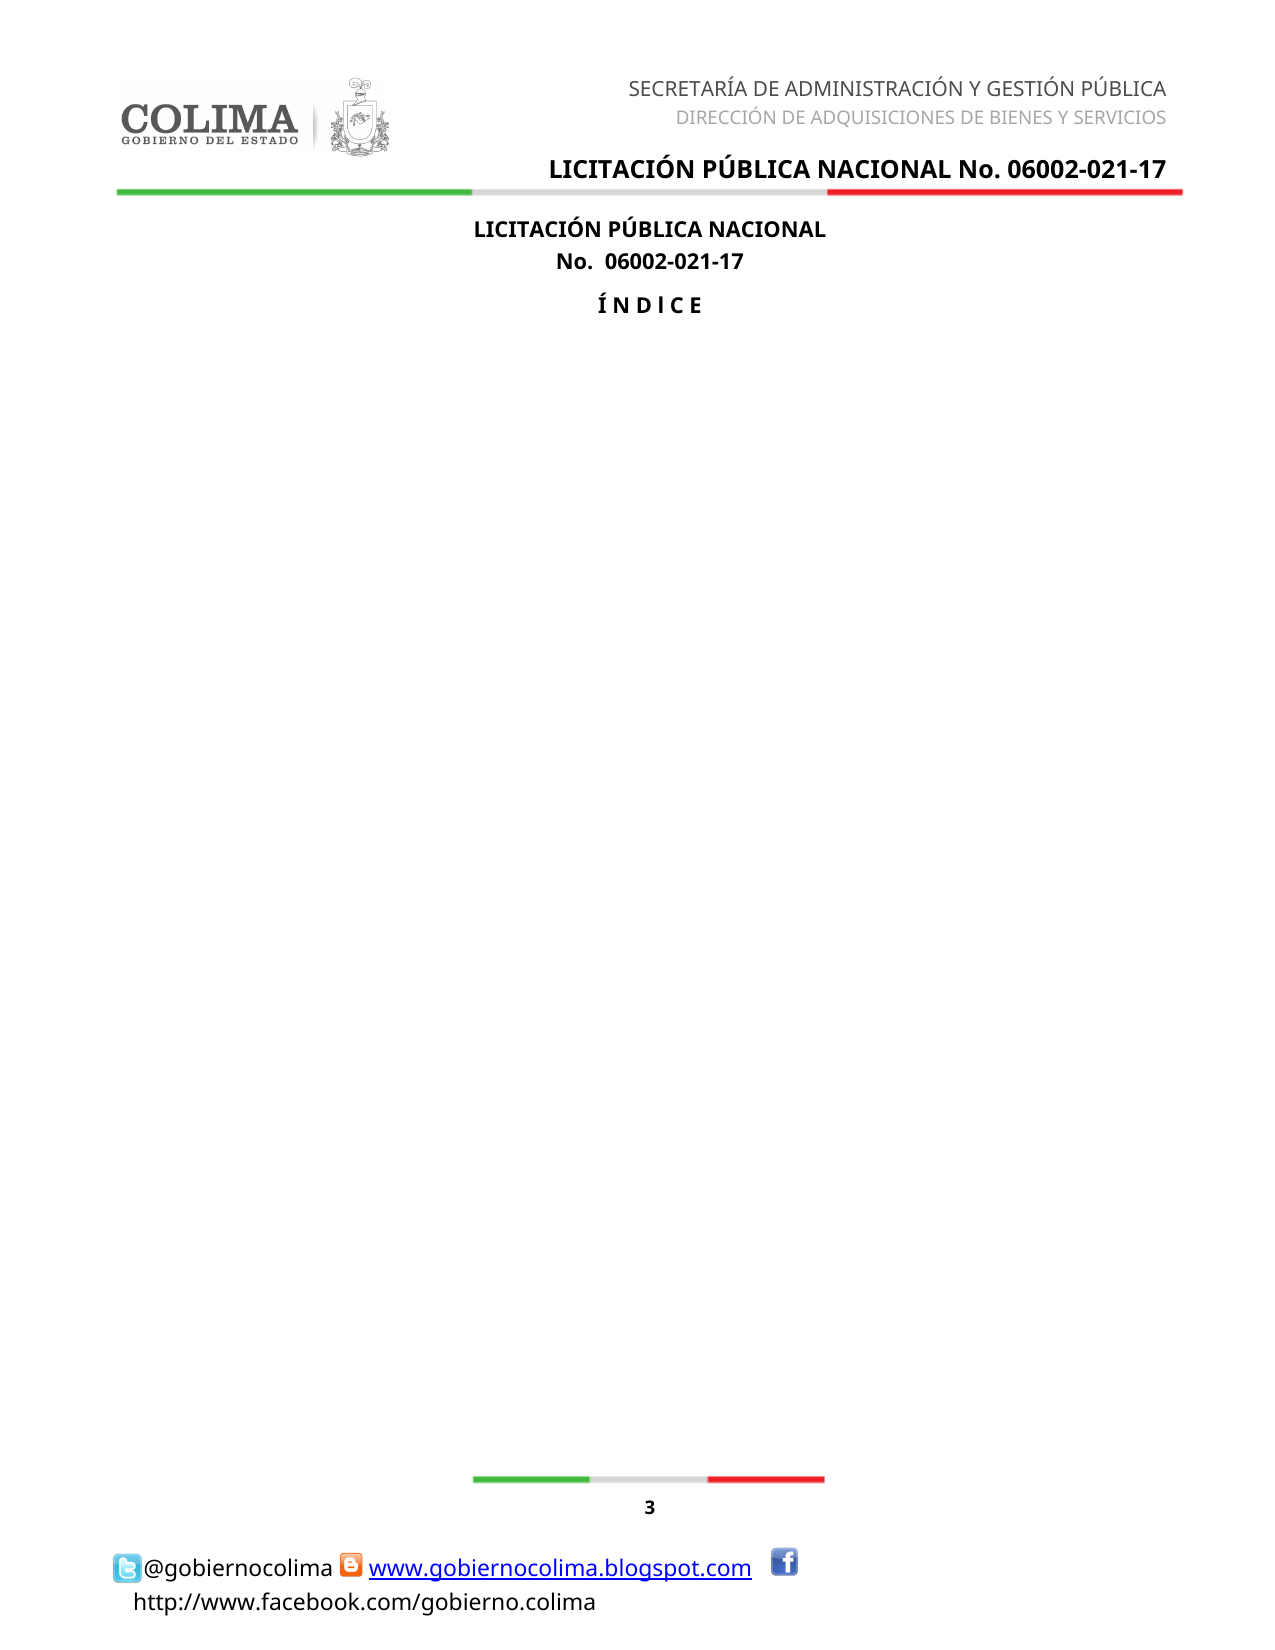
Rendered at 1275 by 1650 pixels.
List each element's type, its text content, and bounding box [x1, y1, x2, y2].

text No. 06002-021-17 [133, 246, 1167, 275]
picture [120, 76, 389, 157]
picture [770, 1547, 799, 1577]
picture [339, 1552, 363, 1577]
text LICITACIÓN PÚBLICA NACIONAL [133, 213, 1167, 243]
text Í N D l C E [133, 290, 1167, 320]
picture [111, 183, 1189, 204]
picture [112, 1553, 143, 1584]
picture [472, 1466, 828, 1490]
